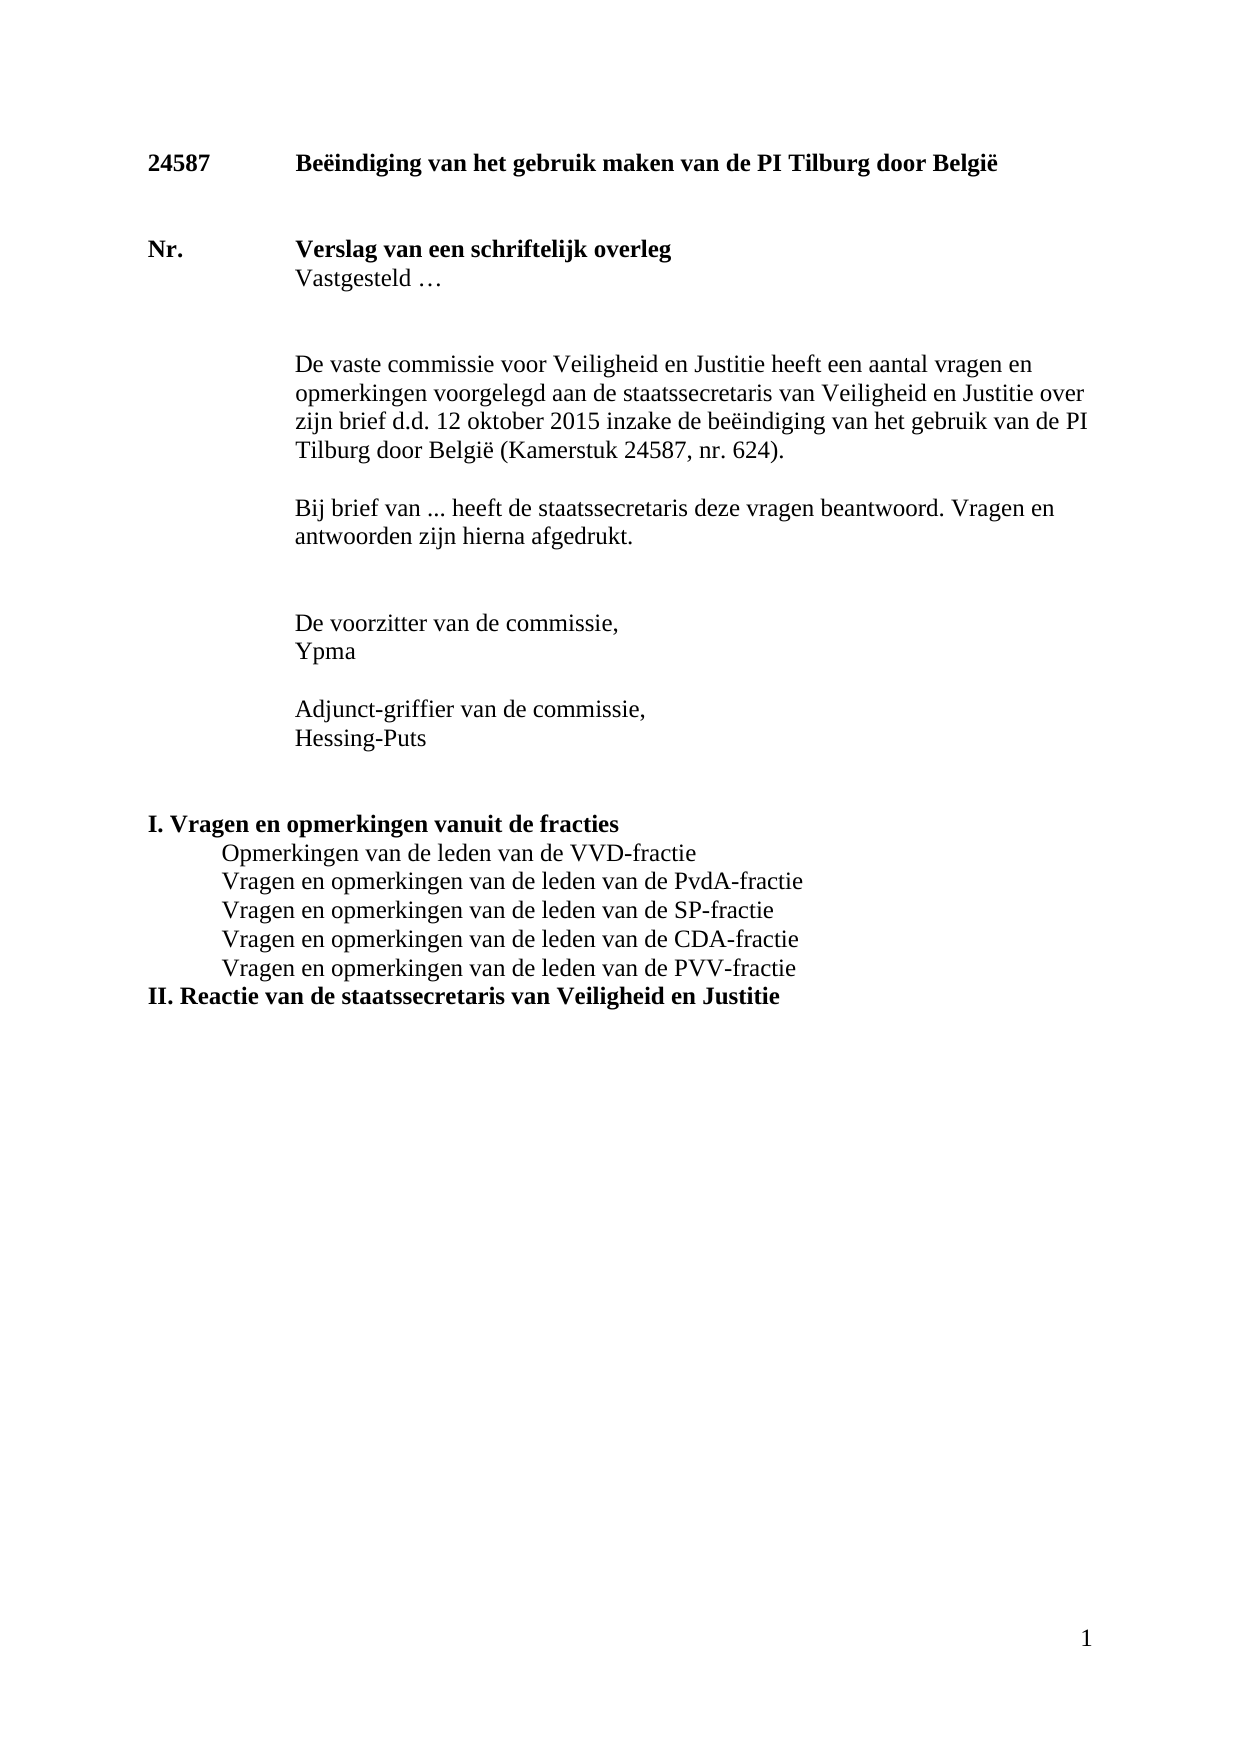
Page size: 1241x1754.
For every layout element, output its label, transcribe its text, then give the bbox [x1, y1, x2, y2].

text Adjunct-griffier van de commissie, [221, 694, 1093, 723]
text De vaste commissie voor Veiligheid en Justitie heeft een aantal vragen en [294, 349, 1093, 378]
text Vragen en opmerkingen van de leden van de CDA-fractie [148, 924, 1093, 953]
text Vragen en opmerkingen van de leden van de SP-fractie [148, 895, 1093, 924]
text Vragen en opmerkingen van de leden van de PVV-fractie [148, 953, 1093, 981]
text De voorzitter van de commissie, [221, 608, 1093, 636]
text Hessing-Puts [221, 723, 1093, 751]
text Ypma [221, 636, 1093, 665]
text Vastgesteld … [221, 263, 1093, 291]
text Bij brief van ... heeft de staatssecretaris deze vragen beantwoord. Vragen en antwoorden zijn hierna afgedrukt. [294, 493, 1093, 550]
text opmerkingen voorgelegd aan de staatssecretaris van Veiligheid en Justitie over zijn brief d.d. 12 oktober 2015 inzake de beëindiging van het gebruik van de PI Tilburg door België (Kamerstuk 24587, nr. 624). [295, 378, 1093, 464]
text Nr. Verslag van een schriftelijk overleg [148, 234, 1093, 263]
text II. Reactie van de staatssecretaris van Veiligheid en Justitie [148, 981, 1093, 1010]
text Opmerkingen van de leden van de VVD-fractie [148, 838, 1093, 866]
text I. Vragen en opmerkingen vanuit de fracties [148, 809, 1093, 838]
text 24587 Beëindiging van het gebruik maken van de PI Tilburg door België [148, 148, 1093, 176]
text Vragen en opmerkingen van de leden van de PvdA-fractie [148, 866, 1093, 895]
